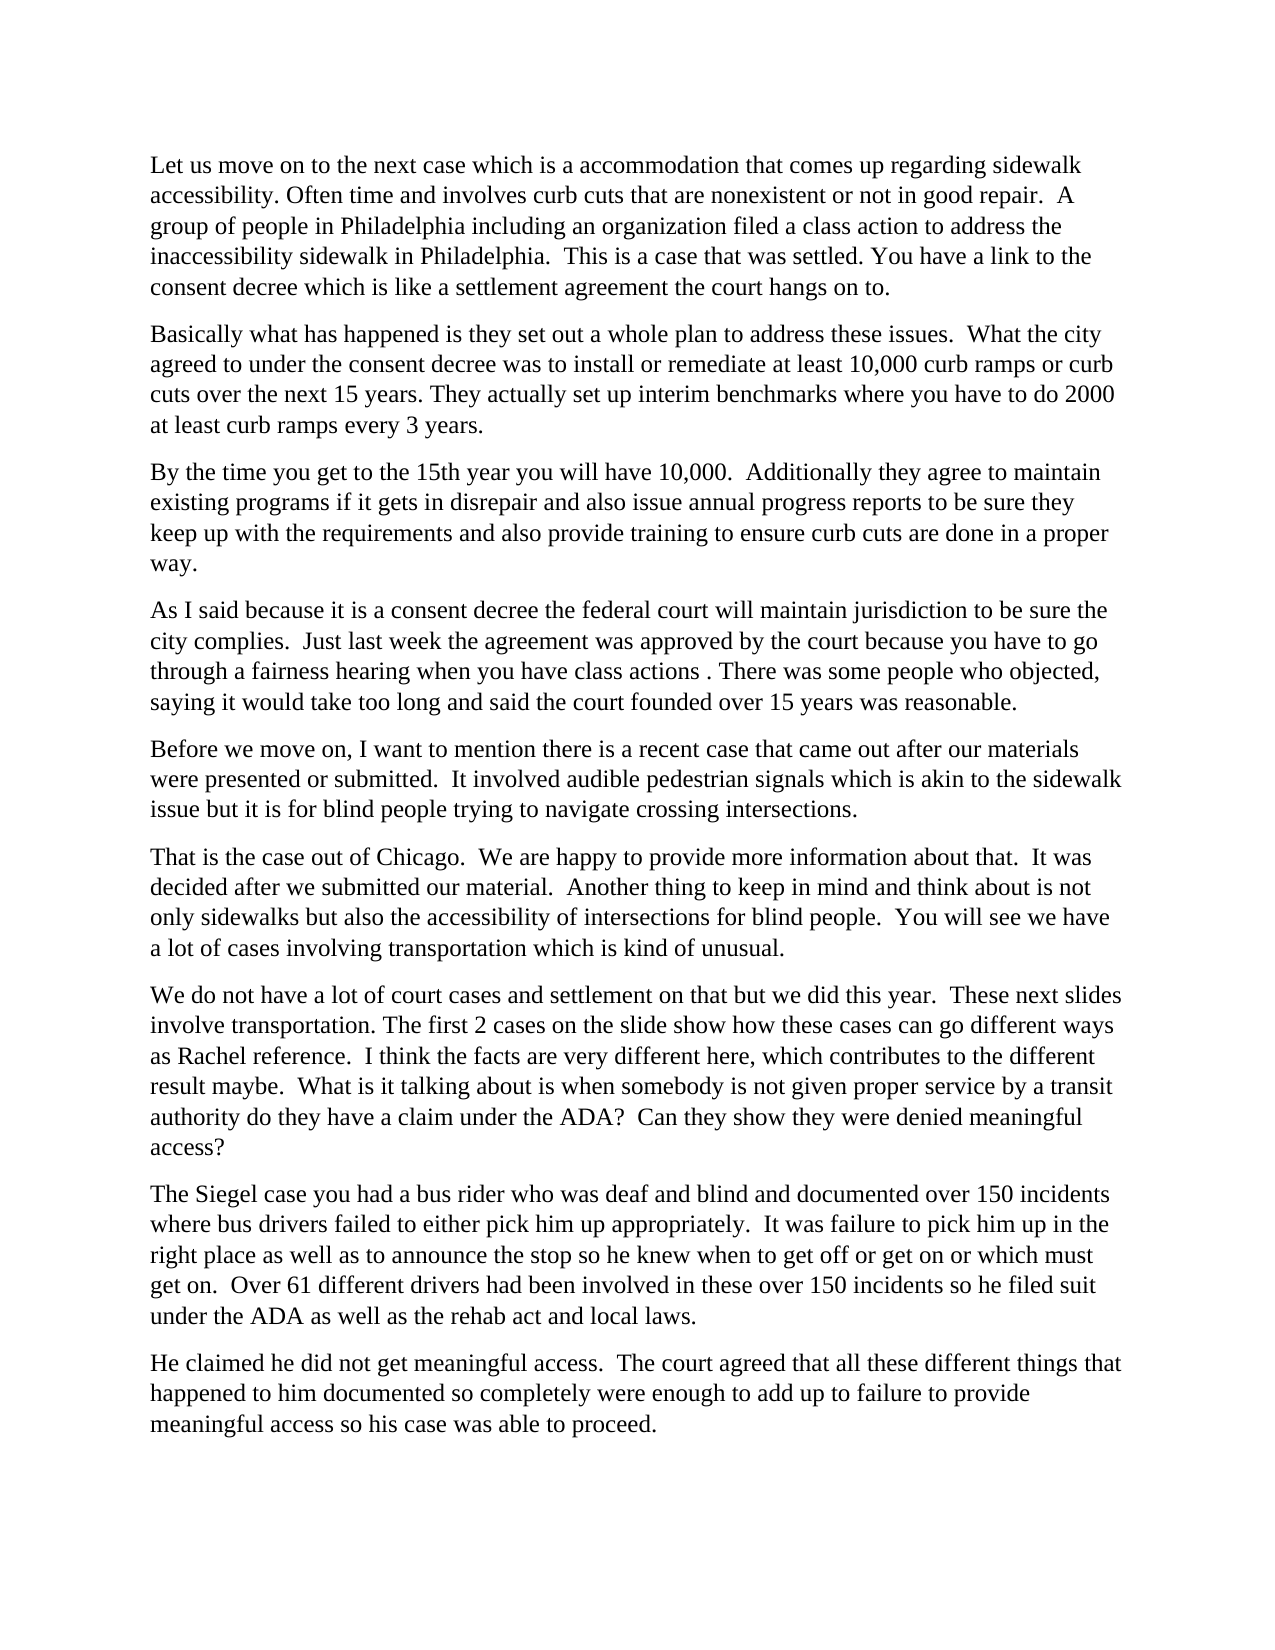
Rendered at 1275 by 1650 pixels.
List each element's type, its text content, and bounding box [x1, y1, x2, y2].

text Basically what has happened is they set out a whole plan to address these issues. What the city agreed to under the consent decree was to install or remediate at least 10,000 curb ramps or curb cuts over the next 15 years. They actually set up interim benchmarks where you have to do 2000 at least curb ramps every 3 years. [150, 319, 1125, 439]
text He claimed he did not get meaningful access. The court agreed that all these different things that happened to him documented so completely were enough to add up to failure to provide meaningful access so his case was able to proceed. [150, 1348, 1125, 1437]
text As I said because it is a consent decree the federal court will maintain jurisdiction to be sure the city complies. Just last week the agreement was approved by the court because you have to go through a fairness hearing when you have class actions . There was some people who objected, saying it would take too long and said the court founded over 15 years was reasonable. [150, 595, 1125, 715]
text Let us move on to the next case which is a accommodation that comes up regarding sidewalk accessibility. Often time and involves curb cuts that are nonexistent or not in good repair. A group of people in Philadelphia including an organization filed a class action to address the inaccessibility sidewalk in Philadelphia. This is a case that was settled. You have a link to the consent decree which is like a settlement agreement the court hangs on to. [150, 150, 1125, 300]
text The Siegel case you had a bus rider who was deaf and blind and documented over 150 incidents where bus drivers failed to either pick him up appropriately. It was failure to pick him up in the right place as well as to announce the stop so he knew when to get off or get on or which must get on. Over 61 different drivers had been involved in these over 150 incidents so he filed suit under the ADA as well as the rehab act and local laws. [150, 1179, 1125, 1329]
text By the time you get to the 15th year you will have 10,000. Additionally they agree to maintain existing programs if it gets in disrepair and also issue annual progress reports to be sure they keep up with the requirements and also provide training to ensure curb cuts are done in a proper way. [150, 457, 1125, 577]
text That is the case out of Chicago. We are happy to provide more information about that. It was decided after we submitted our material. Another thing to keep in mind and think about is not only sidewalks but also the accessibility of intersections for blind people. You will see we have a lot of cases involving transportation which is kind of unusual. [150, 842, 1125, 962]
text We do not have a lot of court cases and settlement on that but we did this year. These next slides involve transportation. The first 2 cases on the slide show how these cases can go different ways as Rachel reference. I think the facts are very different here, which contributes to the different result maybe. What is it talking about is when somebody is not given proper service by a transit authority do they have a claim under the ADA? Can they show they were denied meaningful access? [150, 980, 1125, 1161]
text Before we move on, I want to mention there is a recent case that came out after our materials were presented or submitted. It involved audible pedestrian signals which is akin to the sidewalk issue but it is for blind people trying to navigate crossing intersections. [150, 734, 1125, 823]
